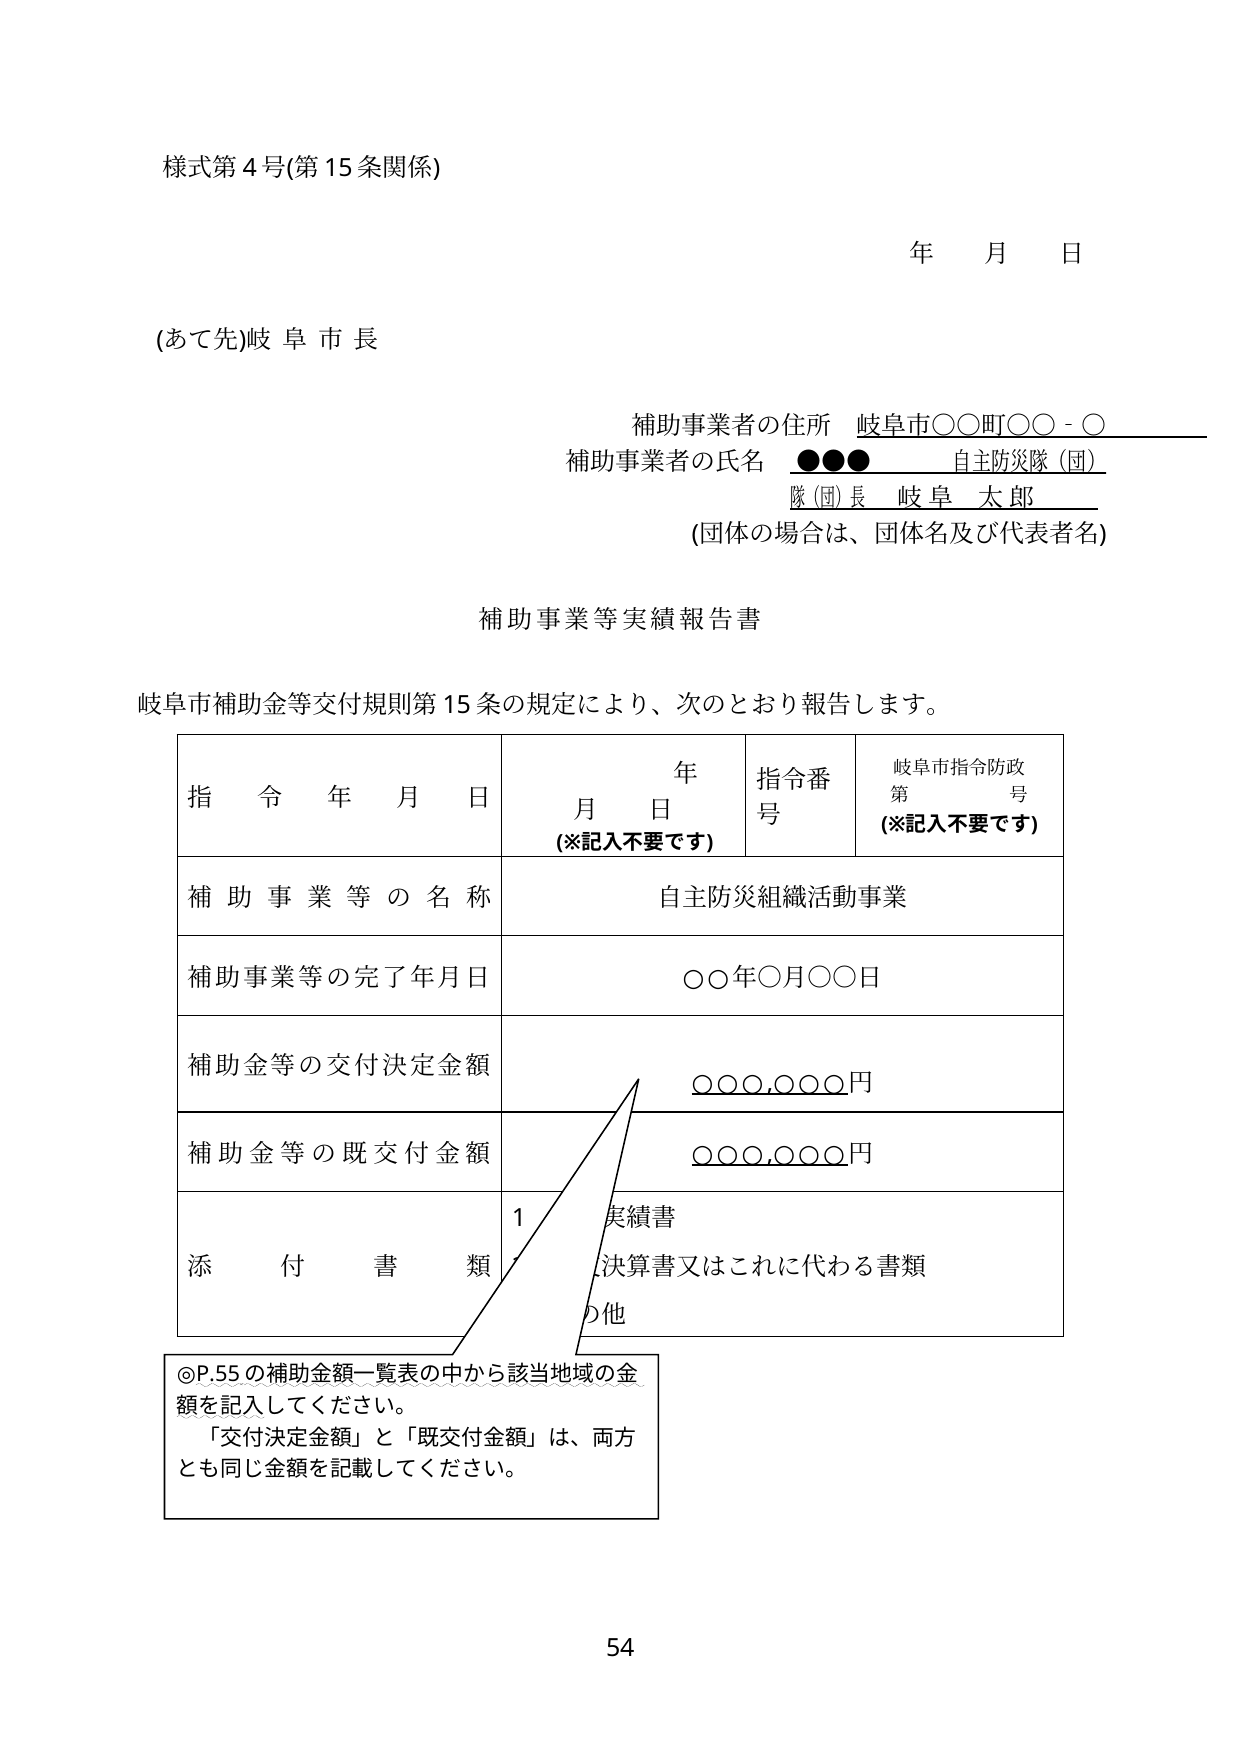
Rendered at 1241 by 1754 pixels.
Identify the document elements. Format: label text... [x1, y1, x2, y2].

table_header 指令年月日 [178, 735, 501, 856]
table_cell ○○○,○○○円 [502, 1113, 614, 1191]
text (団体の場合は、団体名及び代表者名) [112, 513, 1106, 549]
table_cell 1 事業実績書 2 収支決算書又はこれに代わる書類 3 その他 [582, 1192, 1063, 1336]
table_cell 自主防災組織活動事業 [502, 857, 1063, 935]
text 岐阜市補助金等交付規則第15条の規定により、次のとおり報告します。 [112, 685, 1128, 721]
text (あて先)岐阜市長 [156, 319, 1128, 355]
table_cell 補助事業等の名称 [178, 857, 501, 935]
table_header 岐阜市指令防政 第 号 (※記入不要です) [856, 735, 1063, 856]
text ②本補助金は、防災資機材の購入や地域での防災研修や訓練の運営等、防災に係る様々な経費に充当していただくことができますが、一部対象外経費もありますので、詳しくは、Ｐ.36～39をご参照ください。様式第4号(第15条関係) [162, 142, 1128, 183]
table_cell ○○○,○○○円 [615, 1113, 1063, 1191]
table_cell 補助金等の既交付金額 [178, 1113, 501, 1191]
table_cell 補助事業等の完了年月日 [178, 936, 501, 1015]
table_cell ○○年○月○○日 [502, 936, 1063, 1015]
text 年 月 日 [112, 233, 1084, 269]
table_cell ○○○,○○○円 [502, 1016, 1063, 1111]
table_cell 1 事業実績書 2 収支決算書又はこれに代わる書類 3 その他 [502, 1192, 560, 1278]
table_header 指令番号 [746, 735, 855, 856]
table_cell 補助金等の交付決定金額 [178, 1016, 501, 1111]
text 補助事業者の住所 岐阜市○○町○○‐○ [112, 405, 1106, 441]
text 隊（団）長 岐 阜 太 郎 [112, 477, 1117, 513]
table_cell 添付書類 [178, 1192, 501, 1336]
text 補助事業者の氏名 ●●● 自主防災隊（団） [112, 441, 1106, 477]
table_header 年 月 日 (※記入不要です) [502, 735, 745, 856]
text 補助事業等実績報告書 [112, 599, 1128, 635]
